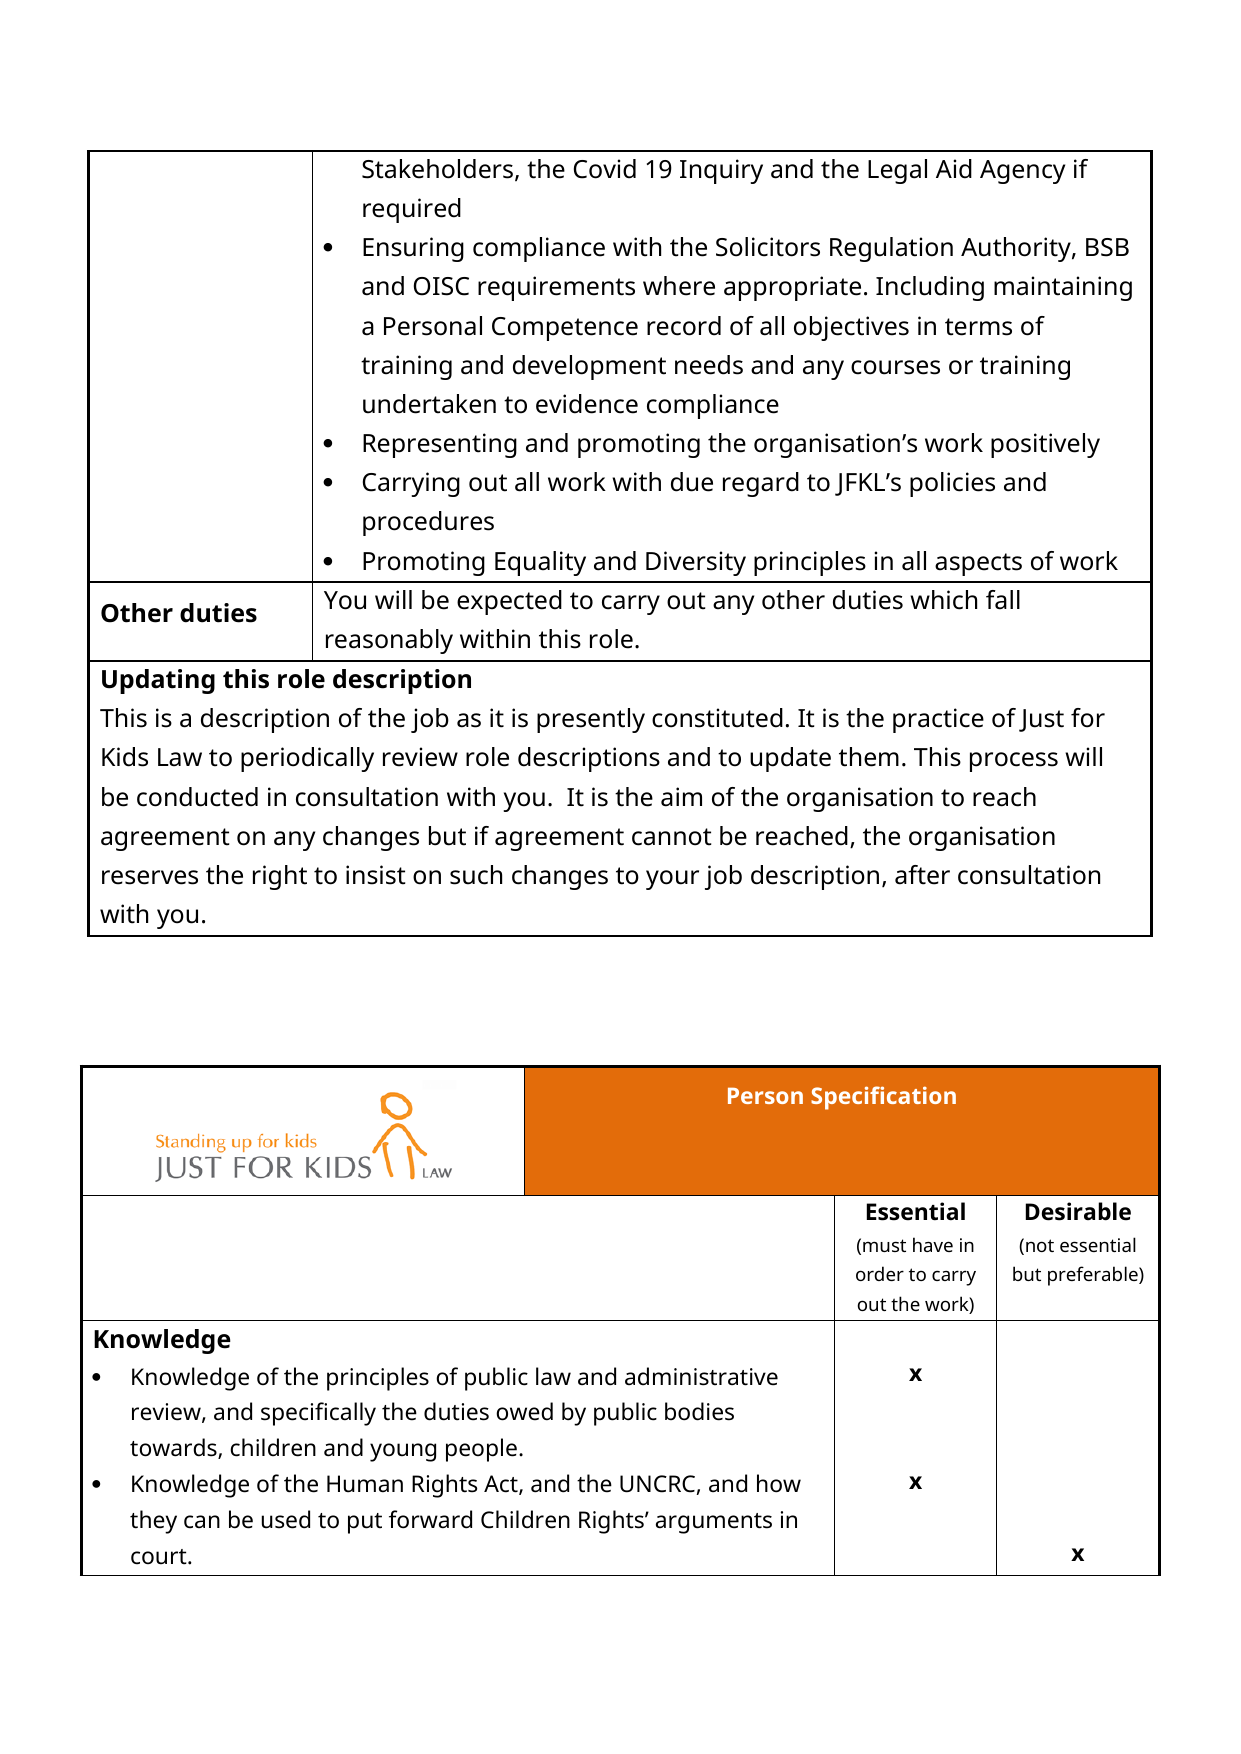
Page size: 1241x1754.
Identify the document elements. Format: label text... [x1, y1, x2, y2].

picture [148, 1080, 457, 1191]
table_cell Updating this role description This is a description of the job as it is presently constituted. It is the practice of Just for Kids Law to periodically review role descriptions and to update them. This process will be conducted in consultation with you. It is the aim of the organisation to reach agreement on any changes but if agreement cannot be reached, the organisation reserves the right to insist on such changes to your job description, after consultation with you. [90, 662, 1150, 935]
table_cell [90, 152, 312, 581]
table_header [83, 1068, 524, 1195]
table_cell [313, 152, 1150, 581]
table_cell [83, 1196, 834, 1320]
table_header Person Specification [525, 1068, 1158, 1195]
table_cell Essential (must have in order to carry out the work) [835, 1196, 996, 1320]
table_cell Other duties [90, 583, 312, 660]
table_cell Desirable (not essential but preferable) [997, 1196, 1158, 1320]
table_cell You will be expected to carry out any other duties which fall reasonably within this role. [313, 583, 1150, 660]
table_cell x x x x [835, 1321, 996, 1575]
table_cell x [997, 1321, 1158, 1575]
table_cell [83, 1321, 834, 1575]
